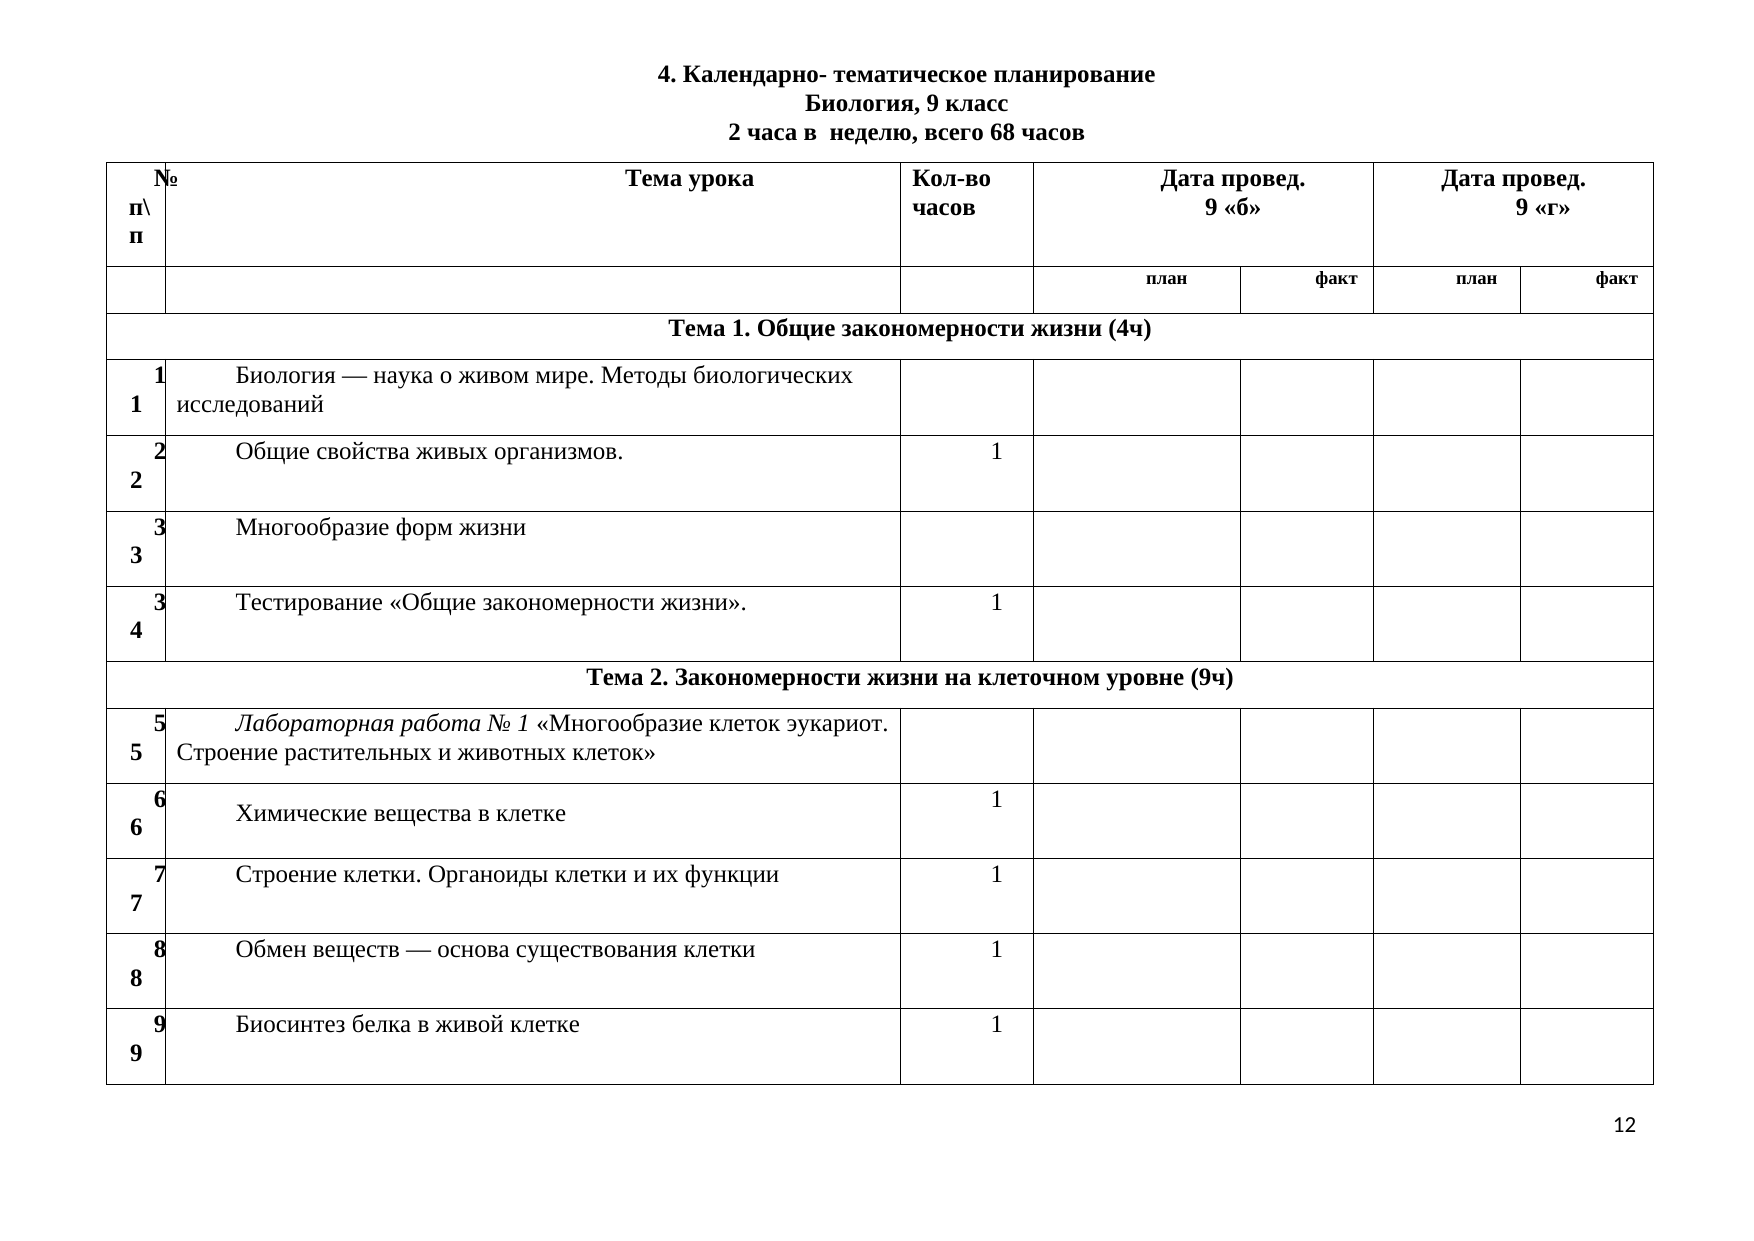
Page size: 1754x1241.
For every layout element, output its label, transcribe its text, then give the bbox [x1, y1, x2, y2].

table_cell [1374, 512, 1520, 586]
table_cell 66 [107, 784, 165, 858]
table_cell [1241, 436, 1373, 511]
table_cell [1521, 512, 1653, 586]
table_header Кол-во часов [901, 163, 1033, 266]
table_cell Тема 1. Общие закономерности жизни (4ч) [107, 314, 1653, 359]
table_cell [901, 709, 1033, 783]
table_cell Биосинтез белка в живой клетке [166, 1009, 900, 1083]
table_cell [1241, 784, 1373, 858]
text 4. Календарно- тематическое планирование [118, 59, 1636, 88]
table_cell Лабораторная работа № 1 «Многообразие клеток эукариот. Строение растительных и животных клеток» [166, 709, 900, 783]
table_cell Биология — наука о живом мире. Методы биологических исследований [166, 360, 900, 435]
table_cell 34 [107, 587, 165, 661]
table_header № п\п [107, 163, 165, 266]
text 2 часа в неделю, всего 68 часов [118, 117, 1636, 145]
table_cell [1521, 1009, 1653, 1083]
table_cell [1241, 587, 1373, 661]
table_cell Тема 2. Закономерности жизни на клеточном уровне (9ч) [107, 662, 1653, 707]
table_cell [1521, 360, 1653, 435]
table_cell 1 [901, 436, 1033, 511]
table_cell факт [1521, 267, 1653, 312]
table_cell [107, 267, 165, 312]
table_cell [1241, 1009, 1373, 1083]
table_cell 55 [107, 709, 165, 783]
table_cell [1034, 512, 1240, 586]
table_cell Общие свойства живых организмов. [166, 436, 900, 511]
table_cell факт [1241, 267, 1373, 312]
table_cell [1034, 859, 1240, 933]
table_cell [1521, 709, 1653, 783]
table_header Дата провед. 9 «б» [1034, 163, 1373, 266]
table_cell 1 [901, 587, 1033, 661]
table_cell Строение клетки. Органоиды клетки и их функции [166, 859, 900, 933]
table_cell [166, 267, 900, 312]
table_cell Обмен веществ — основа существования клетки [166, 934, 900, 1008]
table_cell 1 [901, 934, 1033, 1008]
table_cell Тестирование «Общие закономерности жизни». [166, 587, 900, 661]
table_cell [901, 267, 1033, 312]
table_cell [1374, 587, 1520, 661]
text Биология, 9 класс [118, 88, 1636, 117]
table_cell [901, 512, 1033, 586]
table_cell 88 [107, 934, 165, 1008]
table_cell 1 [901, 784, 1033, 858]
table_cell Химические вещества в клетке [166, 784, 900, 858]
table_cell 22 [107, 436, 165, 511]
table_header Тема урока [166, 163, 900, 266]
table_cell [1374, 859, 1520, 933]
table_cell [1521, 587, 1653, 661]
table_cell план [1034, 267, 1240, 312]
table_cell [1034, 436, 1240, 511]
table_cell [1034, 1009, 1240, 1083]
table_cell [1241, 709, 1373, 783]
table_cell [1521, 934, 1653, 1008]
table_cell [1374, 1009, 1520, 1083]
table_cell [1521, 859, 1653, 933]
table_cell [1034, 934, 1240, 1008]
table_cell [1241, 360, 1373, 435]
table_cell [1241, 512, 1373, 586]
table_cell 1 [901, 1009, 1033, 1083]
table_header Дата провед. 9 «г» [1374, 163, 1653, 266]
table_cell [1034, 709, 1240, 783]
table_cell 1 [901, 859, 1033, 933]
table_cell [1034, 587, 1240, 661]
table_cell Многообразие форм жизни [166, 512, 900, 586]
table_cell [1374, 436, 1520, 511]
table_cell 77 [107, 859, 165, 933]
table_cell [1374, 709, 1520, 783]
table_cell [1521, 436, 1653, 511]
table_cell [1374, 784, 1520, 858]
table_cell 11 [107, 360, 165, 435]
table_cell [1374, 934, 1520, 1008]
table_cell 33 [107, 512, 165, 586]
table_cell [1241, 934, 1373, 1008]
table_cell [901, 360, 1033, 435]
table_cell 99 [107, 1009, 165, 1083]
table_cell [1034, 360, 1240, 435]
table_cell [1374, 360, 1520, 435]
table_cell [1034, 784, 1240, 858]
table_cell [1521, 784, 1653, 858]
table_cell план [1374, 267, 1520, 312]
table_cell [1241, 859, 1373, 933]
